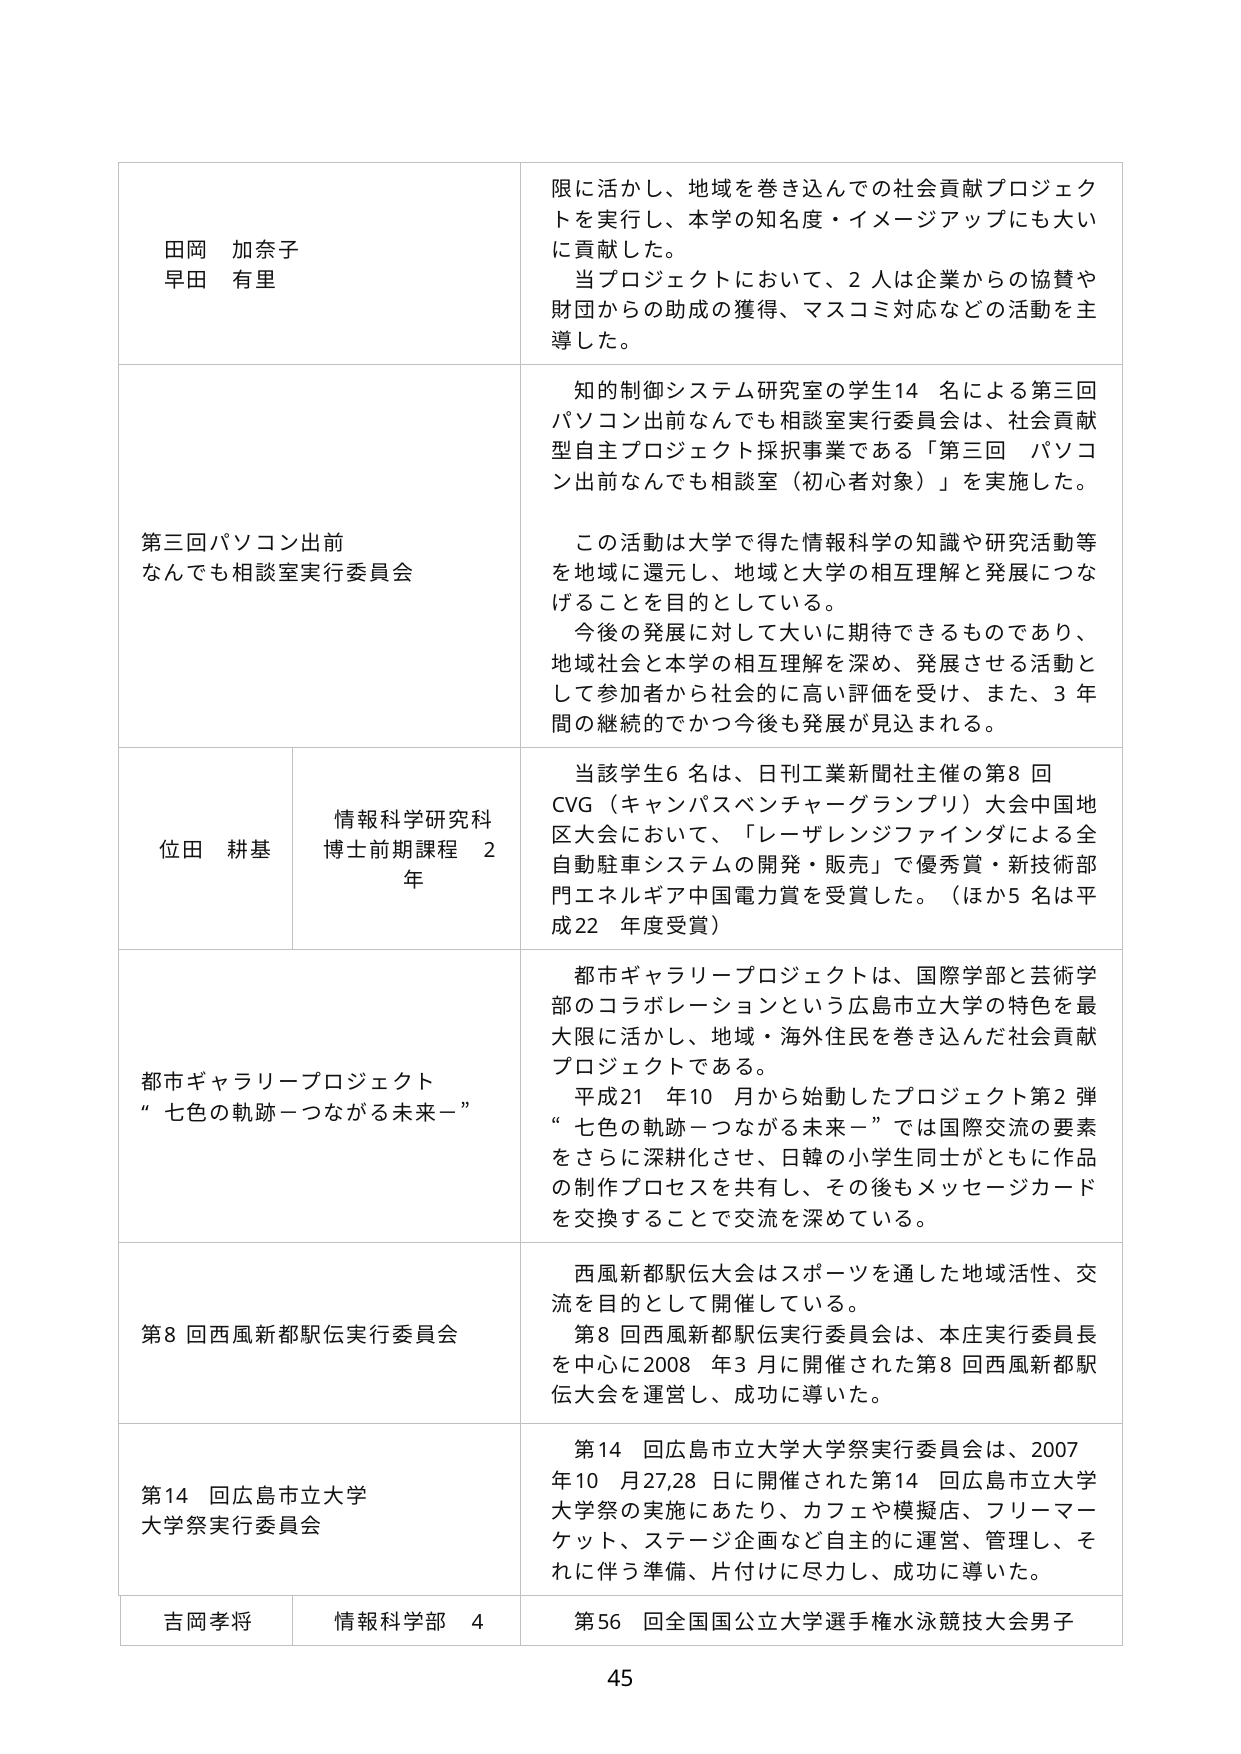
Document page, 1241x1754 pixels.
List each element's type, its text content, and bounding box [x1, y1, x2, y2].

table_cell 西風新都駅伝大会はスポーツを通した地域活性、交流を目的として開催している。 第8回西風新都駅伝実行委員会は、本庄実行委員長を中心に2008年3月に開催された第8回西風新都駅伝大会を運営し、成功に導いた。 [521, 1243, 1122, 1423]
table_cell 第14回広島市立大学大学祭実行委員会は、2007年10月27,28日に開催された第14回広島市立大学大学祭の実施にあたり、カフェや模擬店、フリーマーケット、ステージ企画など自主的に運営、管理し、それに伴う準備、片付けに尽力し、成功に導いた。 [521, 1424, 1122, 1595]
table_cell 第三回パソコン出前 なんでも相談室実行委員会 [119, 365, 520, 747]
table_cell 第14回広島市立大学 大学祭実行委員会 [119, 1424, 520, 1595]
table_cell 吉岡孝将 [121, 1596, 292, 1645]
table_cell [119, 163, 520, 364]
table_cell 情報科学研究科 博士前期課程 2年 [293, 748, 520, 949]
table_cell 都市ギャラリープロジェクトは、国際学部と芸術学部のコラボレーションという広島市立大学の特色を最大限に活かし、地域・海外住民を巻き込んだ社会貢献プロジェクトである。 平成21年10月から始動したプロジェクト第2弾“七色の軌跡－つながる未来－”では国際交流の要素をさらに深耕化させ、日韓の小学生同士がともに作品の制作プロセスを共有し、その後もメッセージカードを交換することで交流を深めている。 [521, 950, 1122, 1242]
table_cell 知的制御システム研究室の学生14名による第三回パソコン出前なんでも相談室実行委員会は、社会貢献型自主プロジェクト採択事業である「第三回 パソコン出前なんでも相談室（初心者対象）」を実施した。 この活動は大学で得た情報科学の知識や研究活動等を地域に還元し、地域と大学の相互理解と発展につなげることを目的としている。 今後の発展に対して大いに期待できるものであり、地域社会と本学の相互理解を深め、発展させる活動として参加者から社会的に高い評価を受け、また、3年間の継続的でかつ今後も発展が見込まれる。 [521, 365, 1122, 747]
table_cell 当該学生6名は、日刊工業新聞社主催の第8回CVG（キャンパスベンチャーグランプリ）大会中国地区大会において、「レーザレンジファインダによる全自動駐車システムの開発・販売」で優秀賞・新技術部門エネルギア中国電力賞を受賞した。（ほか5名は平成22年度受賞） [521, 748, 1122, 949]
table_cell 情報科学部 4年 [293, 1596, 520, 1645]
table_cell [521, 163, 1122, 364]
table_cell 第8回西風新都駅伝実行委員会 [119, 1243, 520, 1423]
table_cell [521, 1596, 1122, 1645]
table_cell 都市ギャラリープロジェクト “七色の軌跡－つながる未来－” [119, 950, 520, 1242]
table_cell 位田 耕基 [119, 748, 292, 949]
